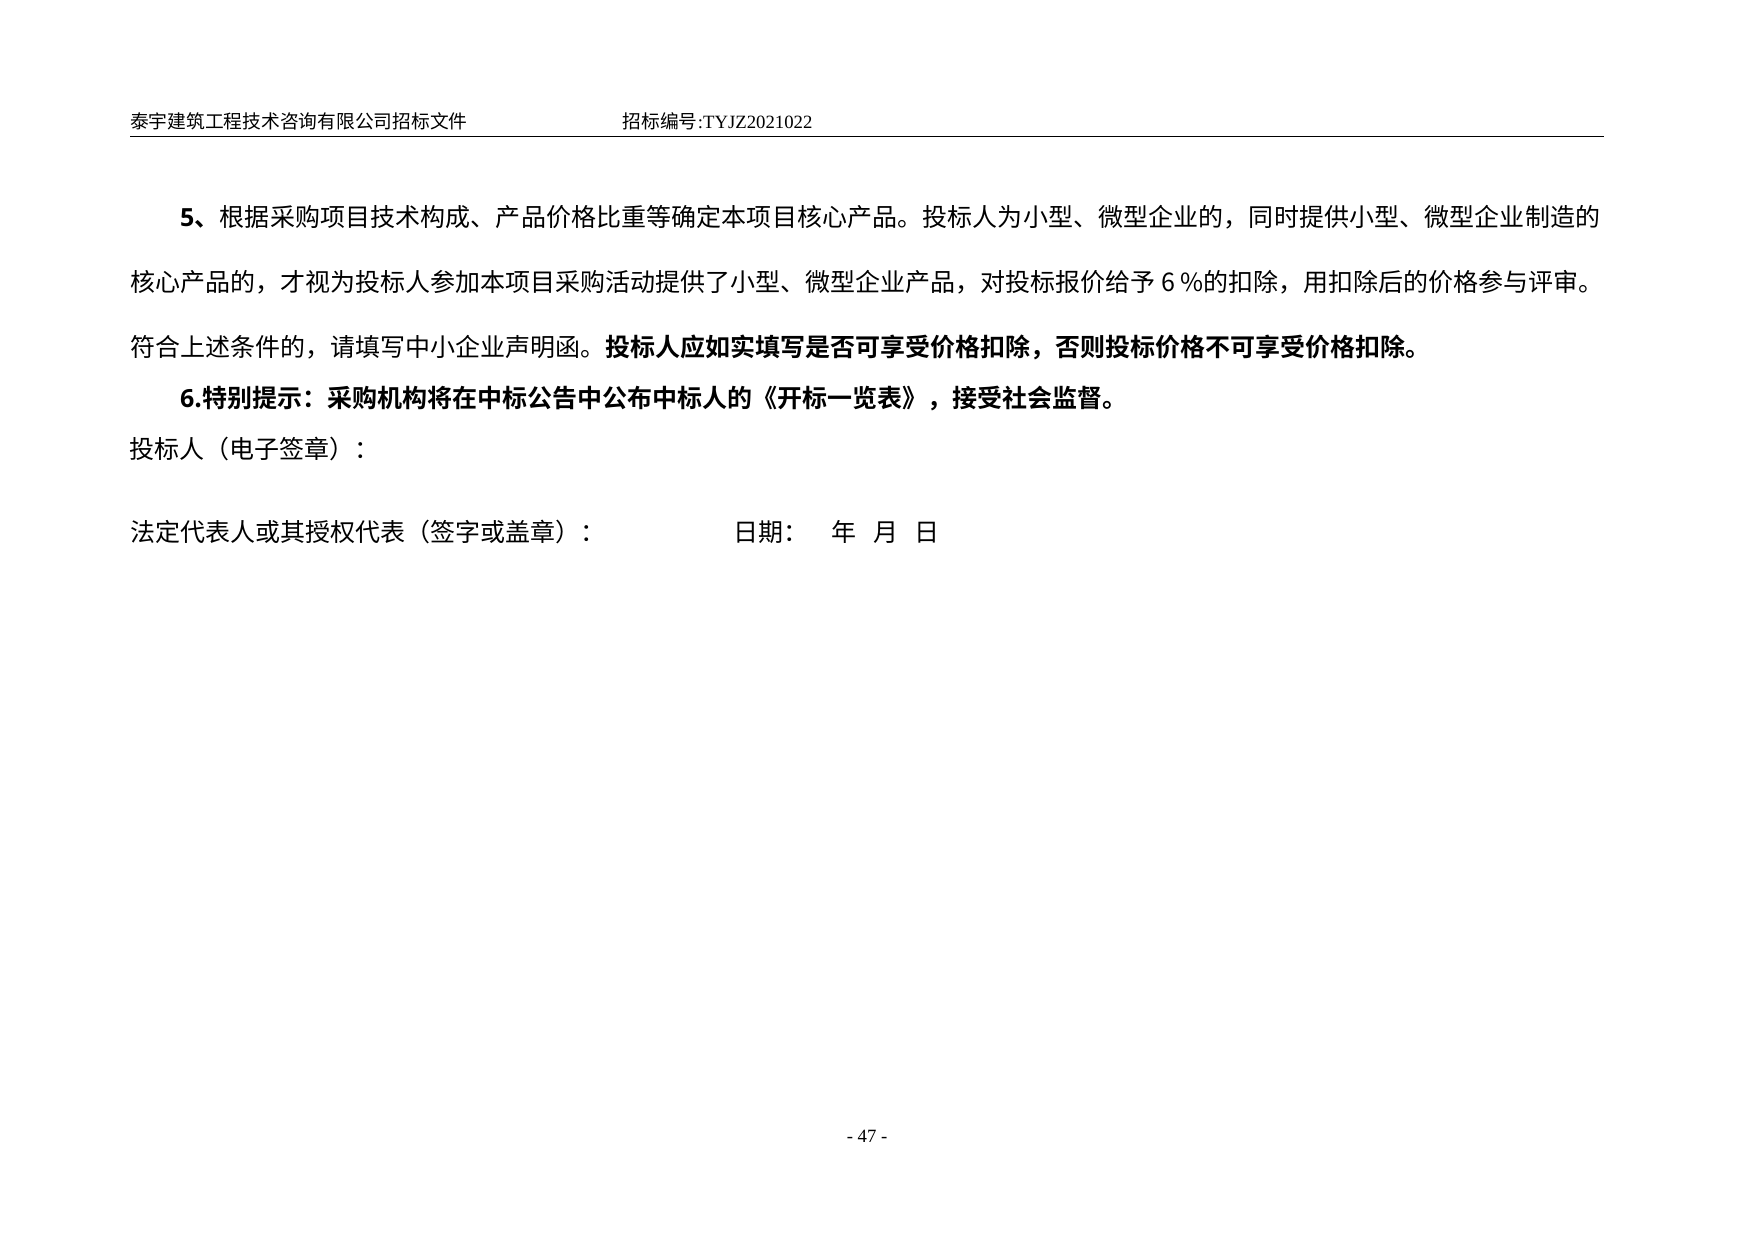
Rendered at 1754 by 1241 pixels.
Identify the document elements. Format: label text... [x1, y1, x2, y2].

text 法定代表人或其授权代表（签字或盖章）： 日期： 年 月 日 [130, 498, 1604, 563]
text 5、根据采购项目技术构成、产品价格比重等确定本项目核心产品。投标人为小型、微型企业的，同时提供小型、微型企业制造的核心产品的，才视为投标人参加本项目采购活动提供了小型、微型企业产品，对投标报价给予6 %的扣除，用扣除后的价格参与评审。符合上述条件的，请填写中小企业声明函。投标人应如实填写是否可享受价格扣除，否则投标价格不可享受价格扣除。 [130, 183, 1604, 378]
text 6.特别提示：采购机构将在中标公告中公布中标人的《开标一览表》，接受社会监督。 [130, 378, 1604, 415]
text 投标人（电子签章）： [129, 415, 1689, 480]
